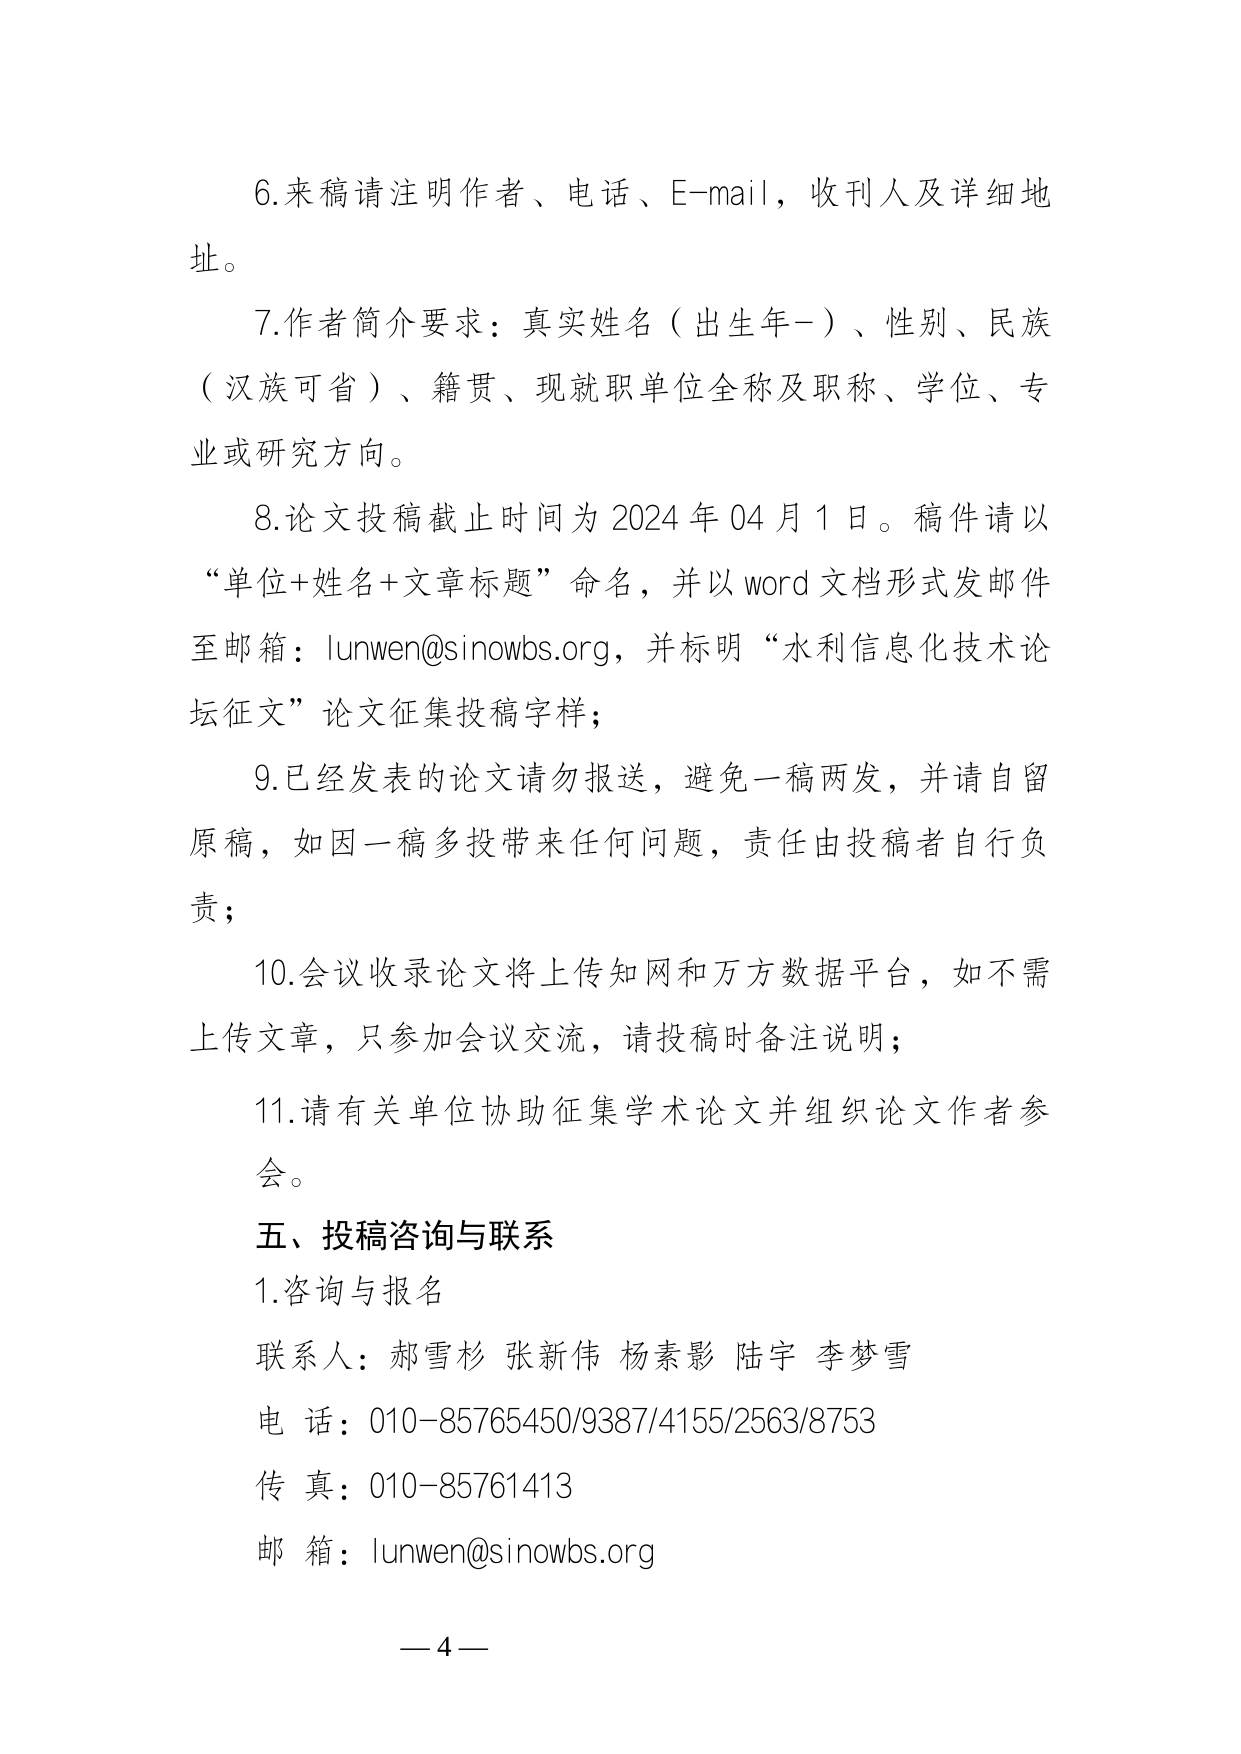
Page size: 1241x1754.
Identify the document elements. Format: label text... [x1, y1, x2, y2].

text 1.咨询与报名 [187, 1259, 1053, 1324]
text 五、投稿咨询与联系 [254, 1197, 1053, 1259]
text 10.会议收录论文将上传知网和万方数据平台，如不需上传文章，只参加会议交流，请投稿时备注说明； [187, 942, 1053, 1072]
text 11.请有关单位协助征集学术论文并组织论文作者参会。 [254, 1072, 1053, 1197]
text 传 真：010-85761413 [187, 1454, 1053, 1519]
text 联系人：郝雪杉 张新伟 杨素影 陆宇 李梦雪 [187, 1324, 1053, 1389]
text 邮 箱：lunwen@sinowbs.org [187, 1519, 1053, 1584]
text 6.来稿请注明作者、电话、E-mail，收刊人及详细地址。 [187, 162, 1053, 292]
text 9.已经发表的论文请勿报送，避免一稿两发，并请自留原稿，如因一稿多投带来任何问题，责任由投稿者自行负责； [187, 747, 1053, 942]
text 8.论文投稿截止时间为2024年04月1日。稿件请以“单位+姓名+文章标题”命名，并以word文档形式发邮件至邮箱：lunwen@sinowbs.org，并标明“水利信息化技术论坛征文”论文征集投稿字样； [187, 487, 1053, 747]
text 7.作者简介要求：真实姓名（出生年-）、性别、民族（汉族可省）、籍贯、现就职单位全称及职称、学位、专业或研究方向。 [187, 292, 1053, 487]
text 电 话：010-85765450/9387/4155/2563/8753 [187, 1389, 1053, 1454]
